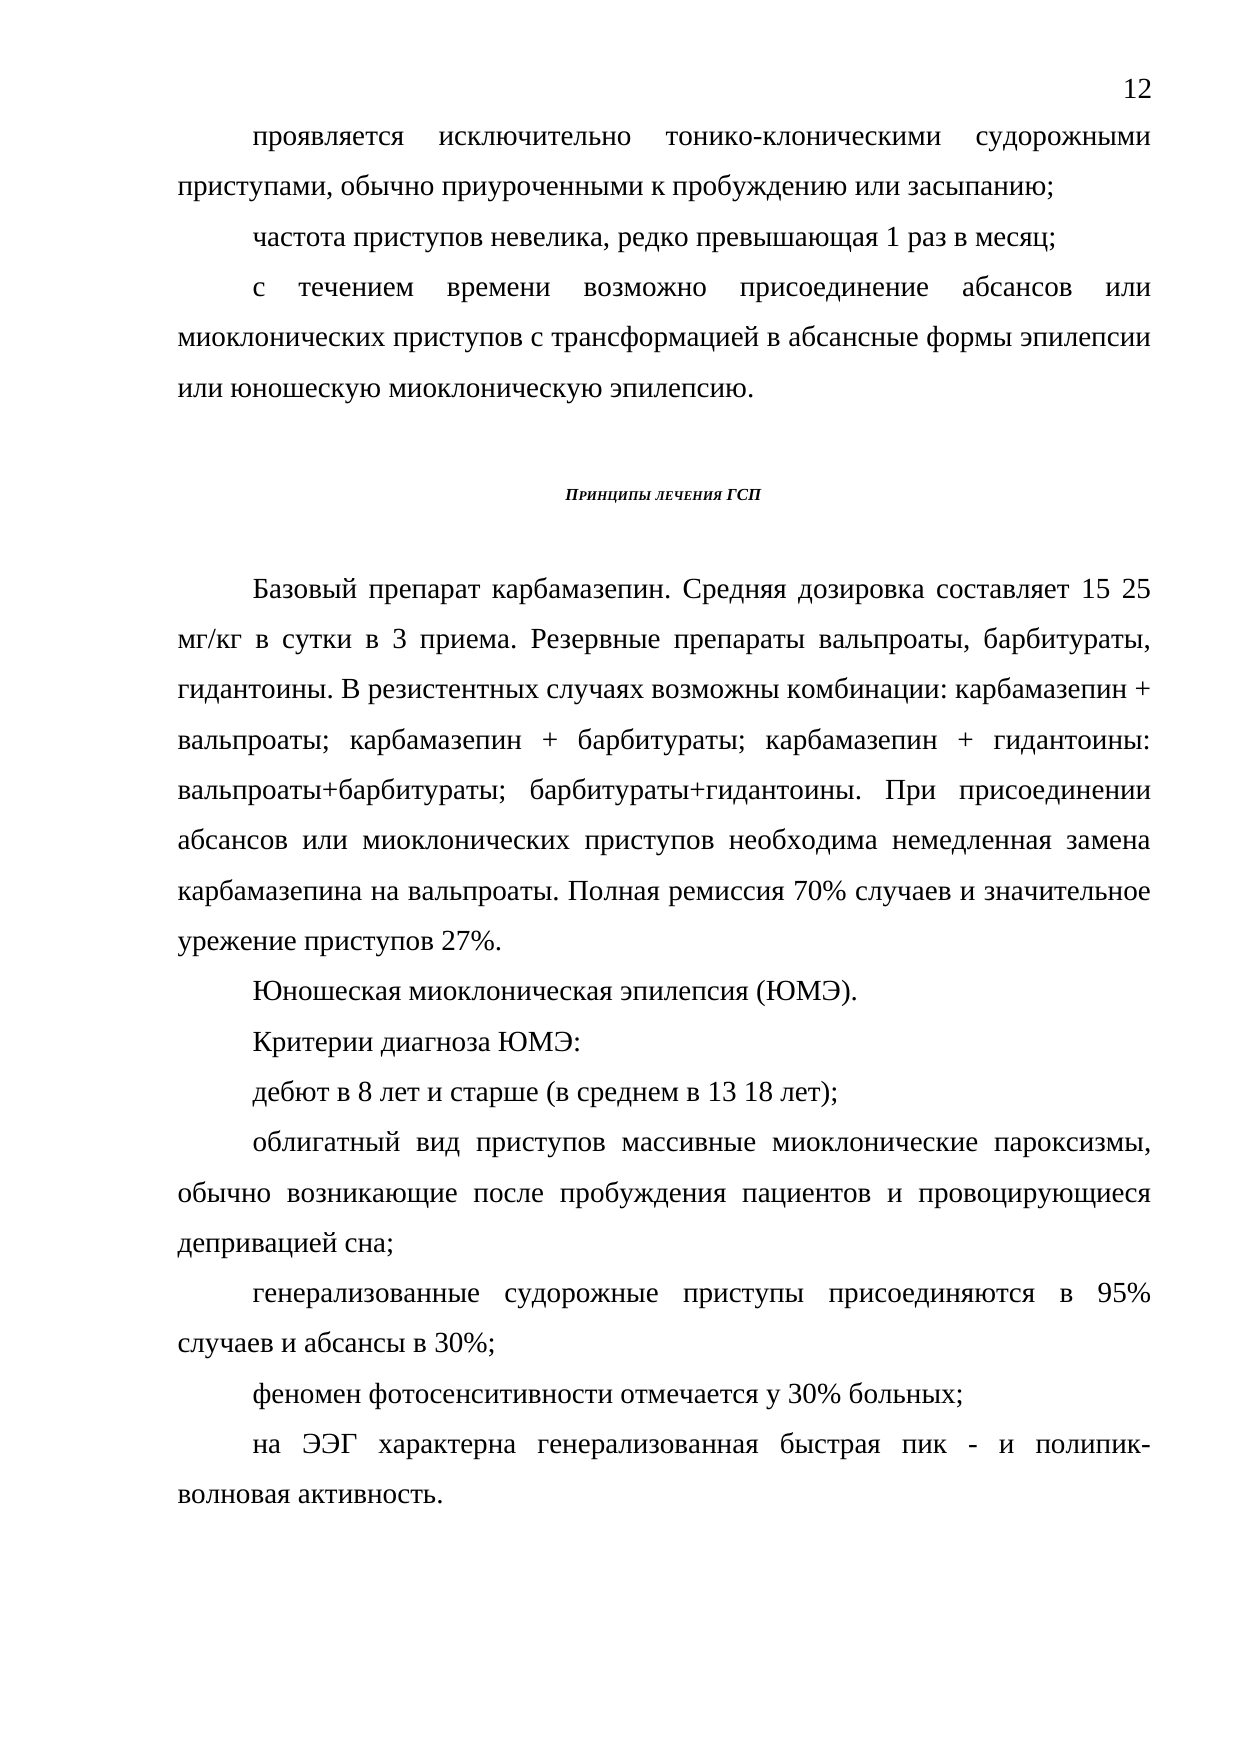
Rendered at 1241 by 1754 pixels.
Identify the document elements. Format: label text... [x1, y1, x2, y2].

text облигатный вид приступов массивные миоклонические пароксизмы, обычно возникающие после пробуждения пациентов и провоцирующиеся депривацией сна; [177, 1124, 1152, 1258]
subtitle Принципы лечения ГСП [177, 470, 1152, 504]
text генерализованные судорожные приступы присоединяются в 95% случаев и абсансы в 30%; [177, 1275, 1152, 1359]
text Критерии диагноза ЮМЭ: [177, 1024, 1152, 1057]
text с течением времени возможно присоединение абсансов или миоклонических приступов с трансформацией в абсансные формы эпилепсии или юношескую миоклоническую эпилепсию. [177, 269, 1152, 403]
text на ЭЭГ характерна генерализованная быстрая пик - и полипик-волновая активность. [177, 1426, 1152, 1510]
text частота приступов невелика, редко превышающая 1 раз в месяц; [177, 219, 1152, 252]
text дебют в 8 лет и старше (в среднем в 13 18 лет); [177, 1074, 1152, 1108]
text Базовый препарат карбамазепин. Средняя дозировка составляет 15 25 мг/кг в сутки в 3 приема. Резервные препараты вальпроаты, барбитураты, гидантоины. В резистентных случаях возможны комбинации: карбамазепин + вальпроаты; карбамазепин + барбитураты; карбамазепин + гидантоины: вальпроаты+барбитураты; барбитураты+гидантоины. При присоединении абсансов или миоклонических приступов необходима немедленная замена карбамазепина на вальпроаты. Полная ремиссия 70% случаев и значительное урежение приступов 27%. [177, 571, 1152, 957]
text проявляется исключительно тонико-клоническими судорожными приступами, обычно приуроченными к пробуждению или засыпанию; [177, 118, 1152, 202]
text Юношеская миоклоническая эпилепсия (ЮМЭ). [177, 973, 1152, 1007]
text феномен фотосенситивности отмечается у 30% больных; [177, 1376, 1152, 1409]
